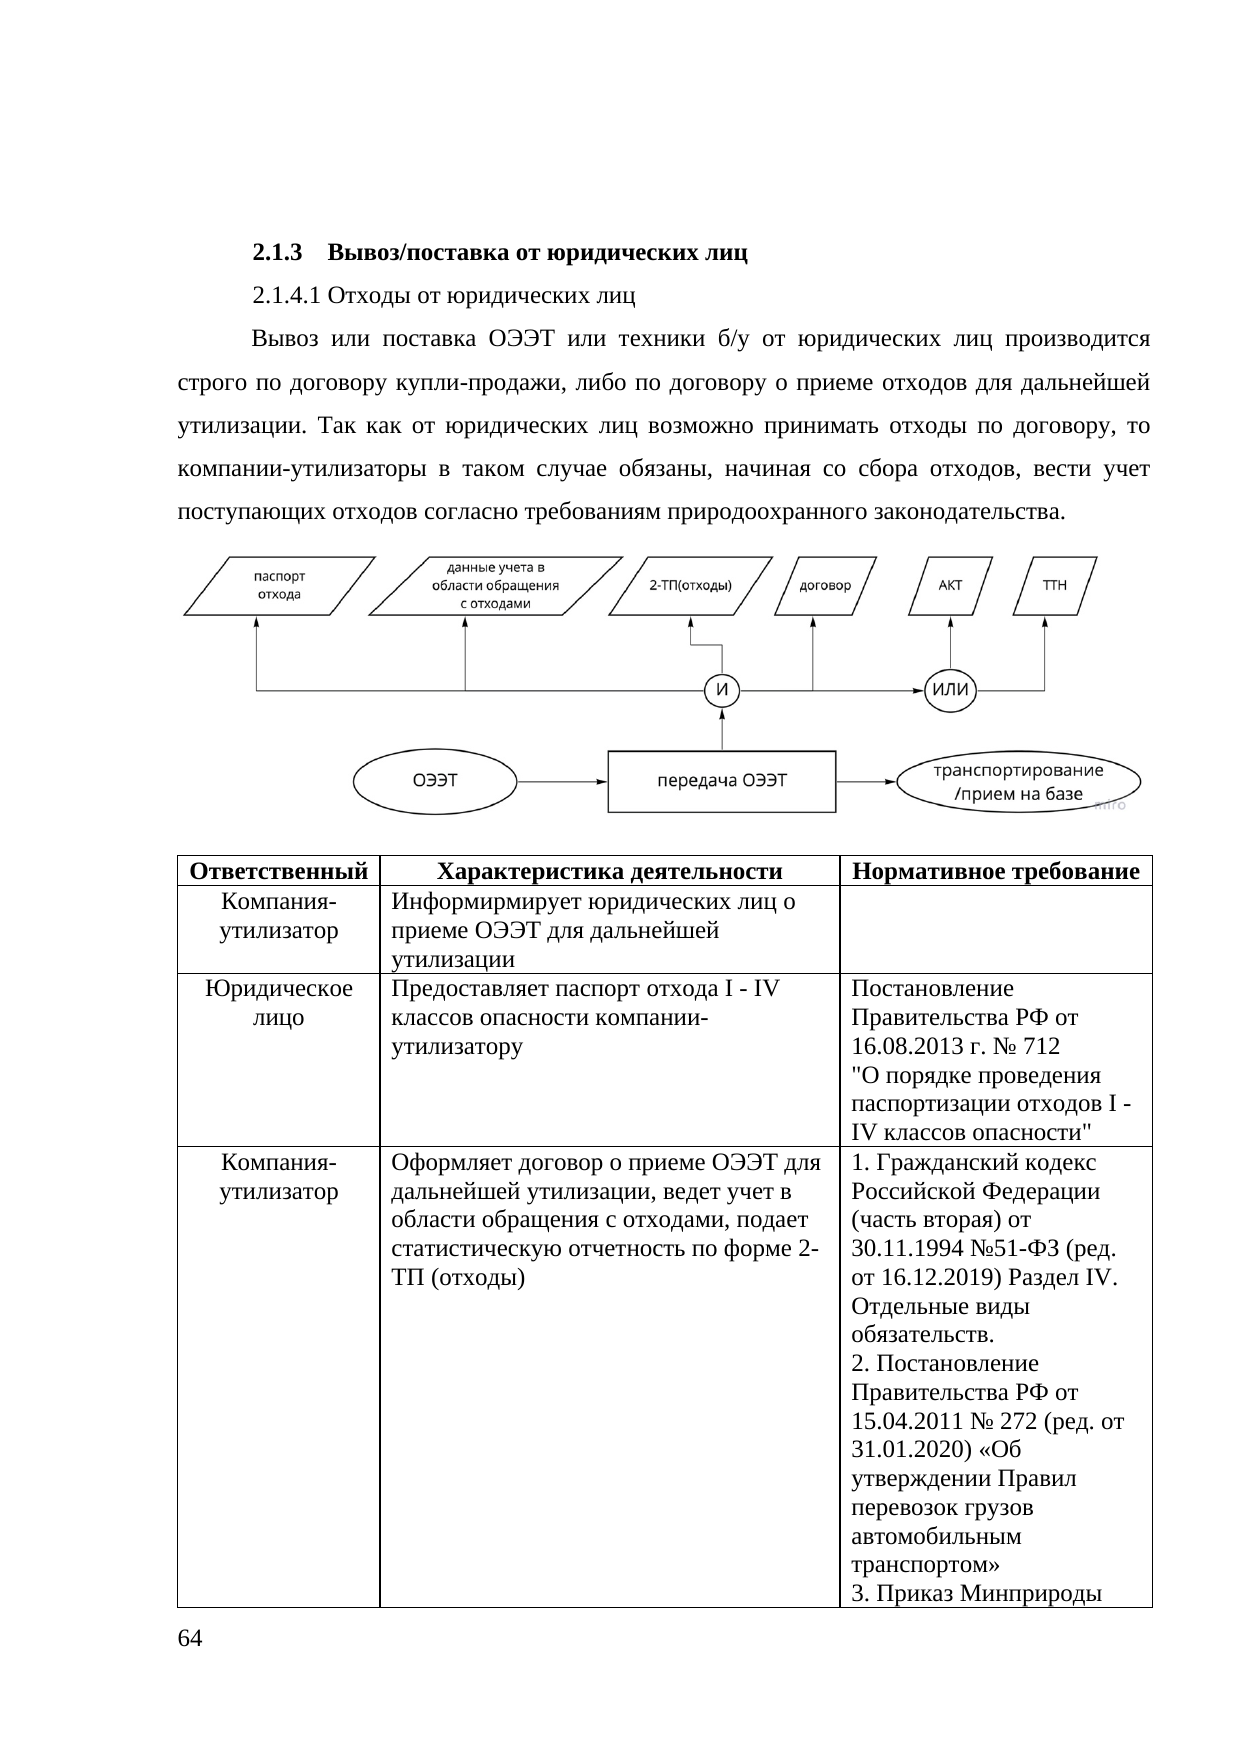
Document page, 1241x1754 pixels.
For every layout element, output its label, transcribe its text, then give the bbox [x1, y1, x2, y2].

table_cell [841, 1147, 1152, 1607]
text Вывоз или поставка ОЭЭТ или техники б/у от юридических лиц производится строго по договору купли-продажи, либо по договору о приеме отходов для дальнейшей утилизации. Так как от юридических лиц возможно принимать отходы по договору, то компании-утилизаторы в таком случае обязаны, начиная со сбора отходов, вести учет поступающих отходов согласно требованиям природоохранного законодательства. [177, 323, 1152, 525]
table_header Характеристика деятельности [381, 856, 839, 885]
subtitle Вывоз/поставка от юридических лиц [252, 237, 1152, 266]
table_header Ответственный [178, 856, 379, 885]
table_cell Компания-утилизатор [178, 886, 379, 972]
table_cell Предоставляет паспорт отхода I - IV классов опасности компании-утилизатору [381, 974, 839, 1146]
list 2.1.4.1 Отходы от юридических лиц [252, 280, 1152, 309]
table_cell [841, 886, 1152, 972]
table_header Нормативное требование [841, 856, 1152, 885]
table_cell Юридическое лицо [178, 974, 379, 1146]
table_cell Информирмирует юридических лиц о приеме ОЭЭТ для дальнейшей утилизации [381, 886, 839, 972]
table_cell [381, 1147, 839, 1607]
picture [173, 549, 1148, 832]
table_cell Компания-утилизатор [178, 1147, 379, 1607]
table_cell Постановление Правительства РФ от 16.08.2013 г. № 712 "О порядке проведения паспортизации отходов I - IV классов опасности" [841, 974, 1152, 1146]
